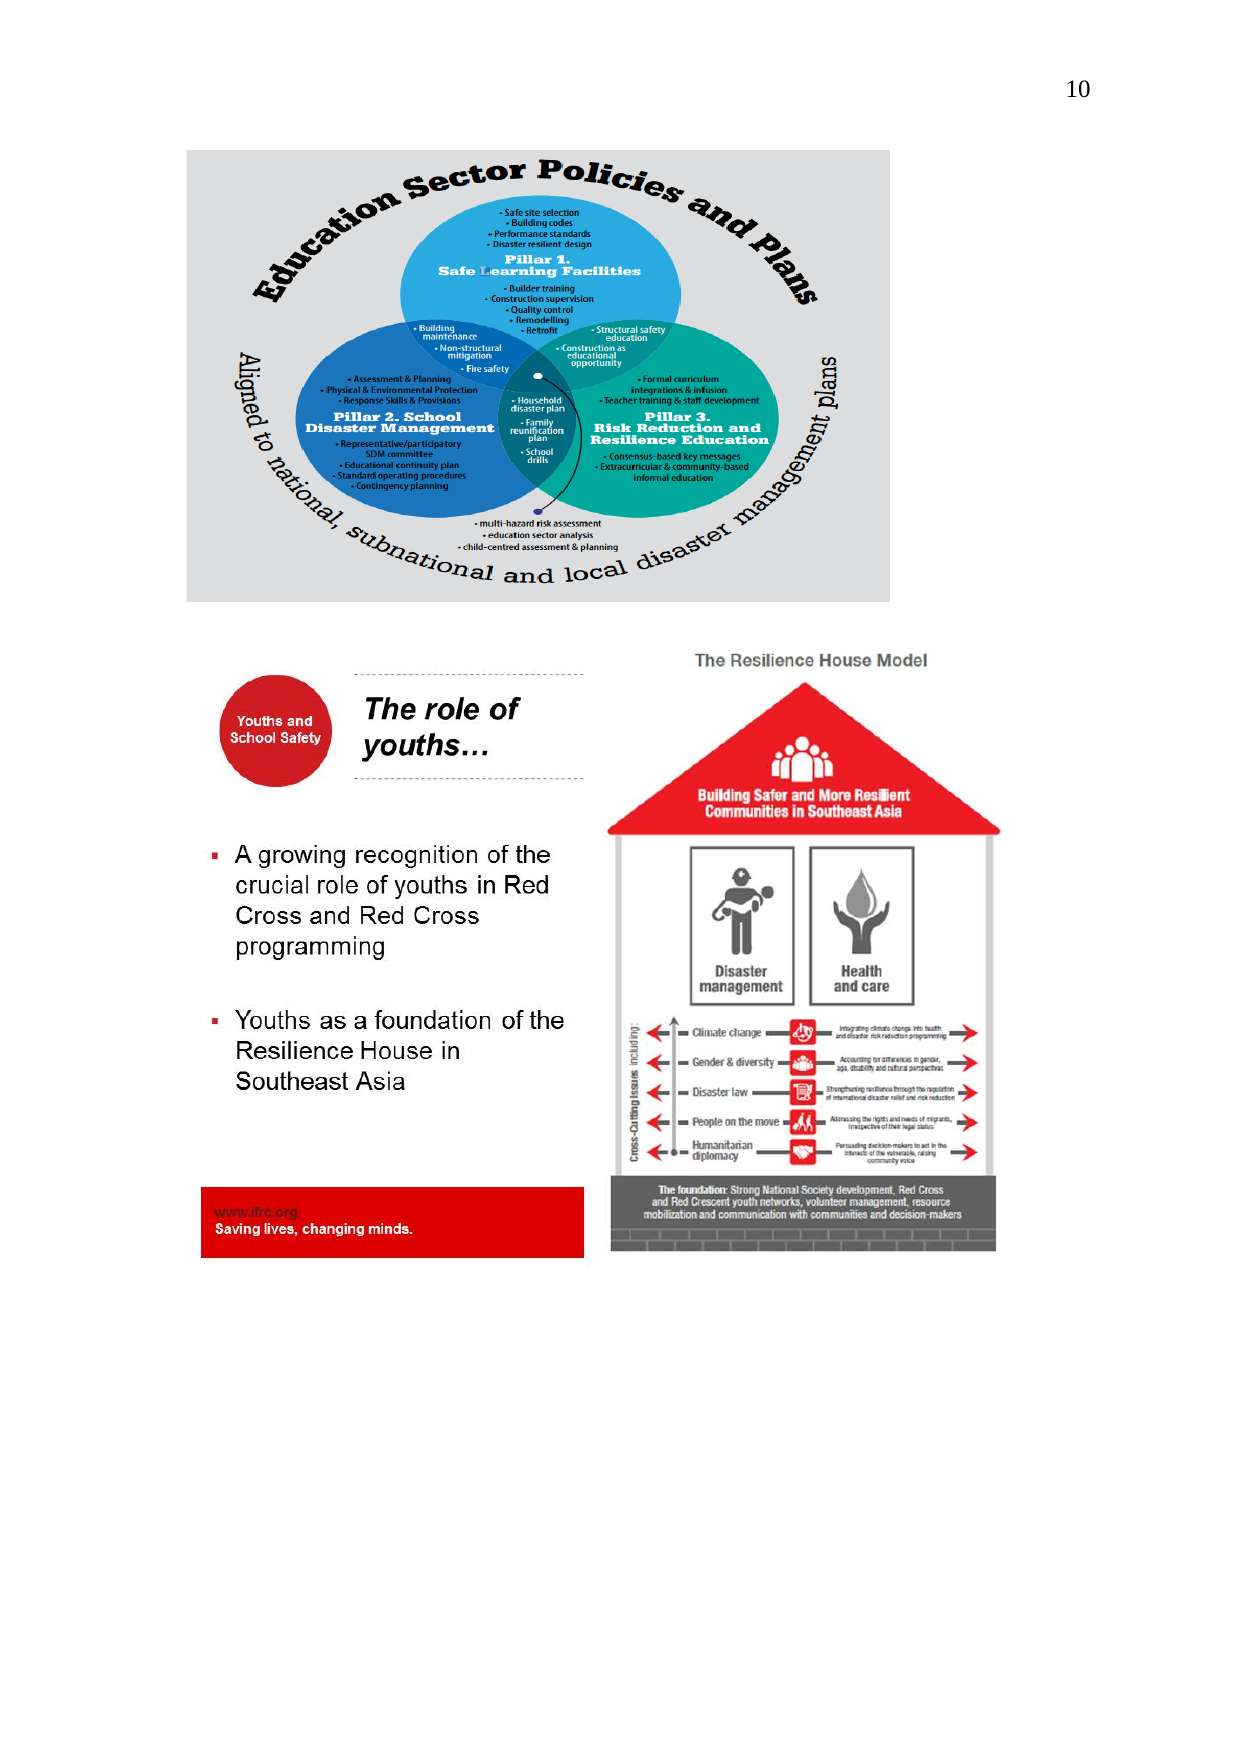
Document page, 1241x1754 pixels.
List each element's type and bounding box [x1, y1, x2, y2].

picture [186, 642, 1022, 1269]
picture [186, 150, 892, 602]
